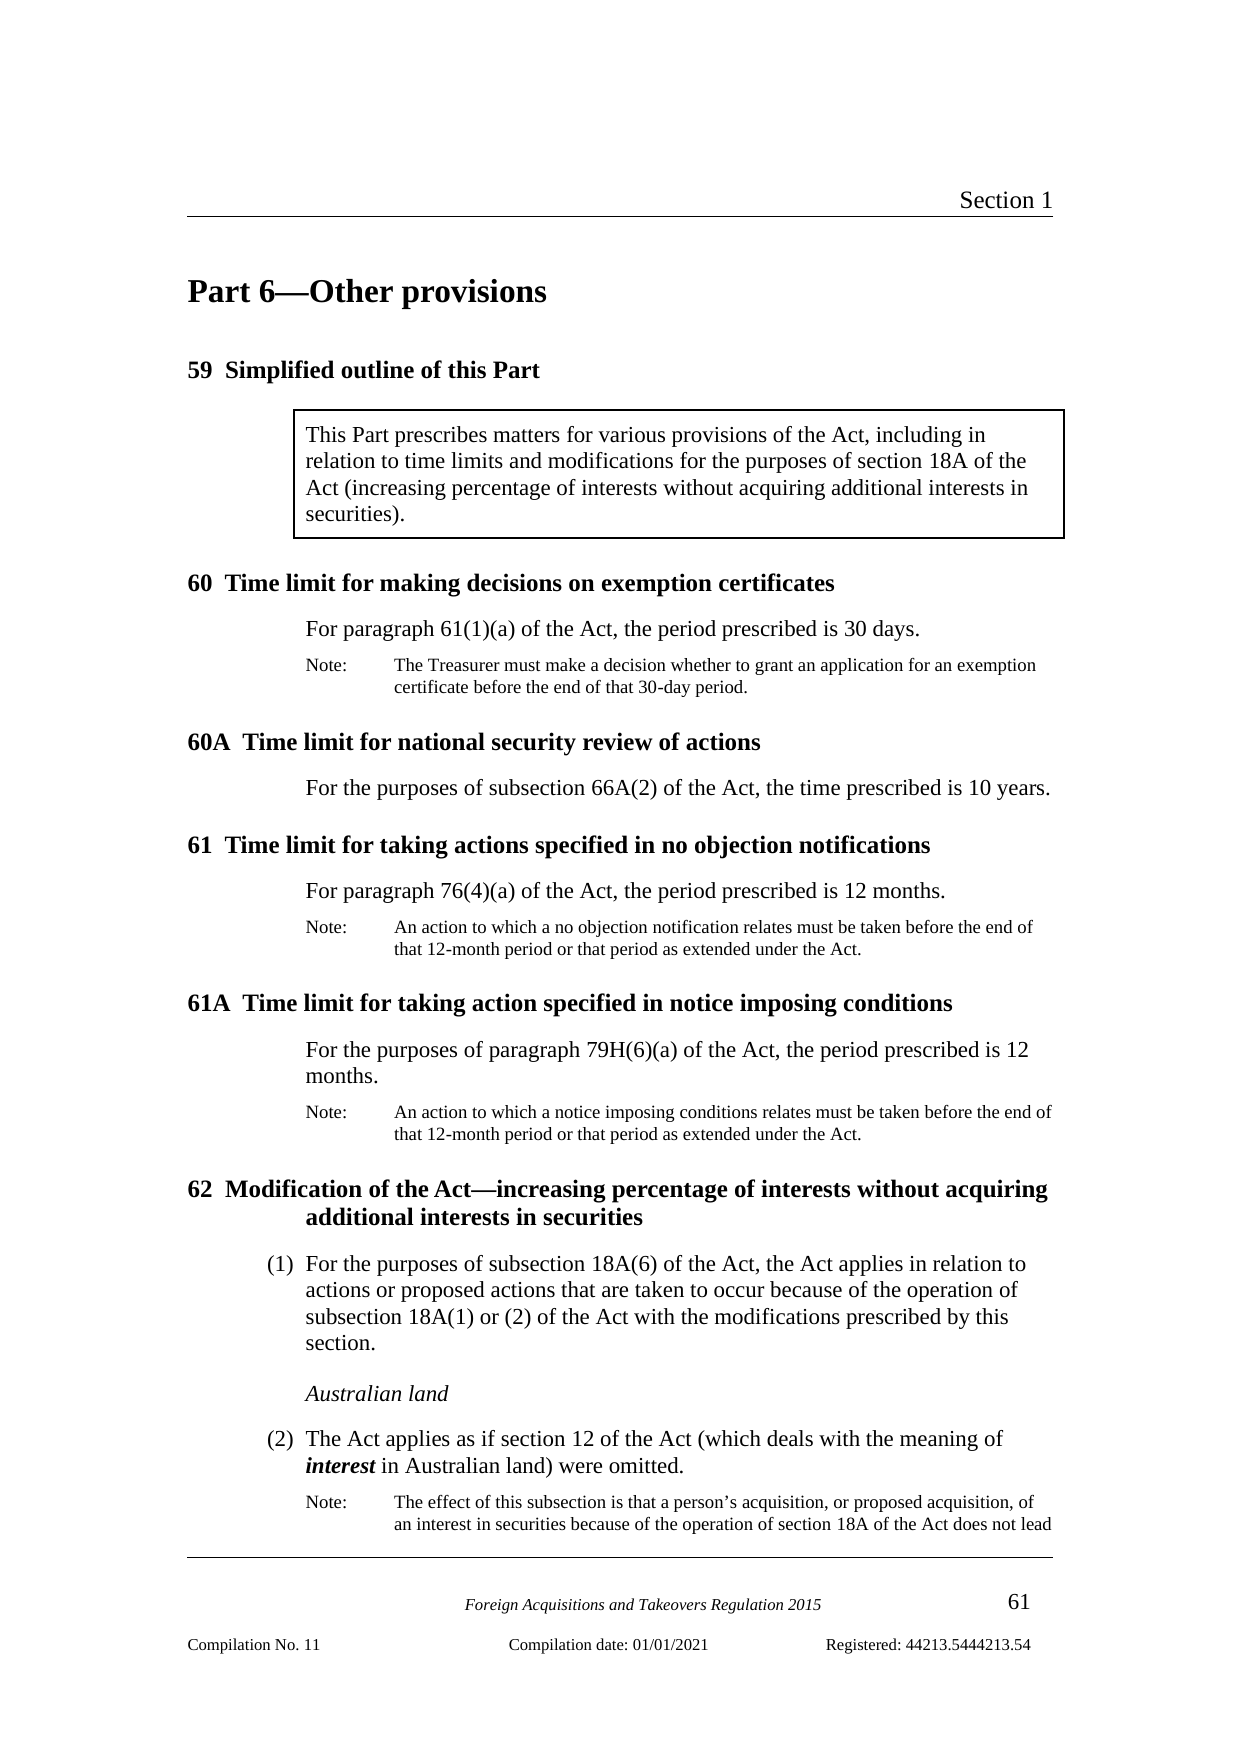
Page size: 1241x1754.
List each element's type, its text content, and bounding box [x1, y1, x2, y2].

text 62 Modification of the Act—increasing percentage of interests without acquiring additional interests in securities [187, 1174, 1053, 1231]
text Note: An action to which a notice imposing conditions relates must be taken before the end of that 12-month period or that period as extended under the Act. [305, 1101, 1053, 1144]
text 60A Time limit for national security review of actions [187, 727, 1053, 755]
text 61 Time limit for taking actions specified in no objection notifications [187, 830, 1053, 858]
text Note: The Treasurer must make a decision whether to grant an application for an exemption certificate before the end of that 30-day period. [305, 654, 1053, 697]
text Australian land [305, 1380, 1053, 1407]
text 61A Time limit for taking action specified in notice imposing conditions [187, 988, 1053, 1017]
text For paragraph 76(4)(a) of the Act, the period prescribed is 12 months. [187, 877, 1053, 903]
text 59 Simplified outline of this Part [187, 356, 1053, 384]
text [305, 1491, 1053, 1534]
text (1) For the purposes of subsection 18A(6) of the Act, the Act applies in relation to actions or proposed actions that are taken to occur because of the operation of subsection 18A(1) or (2) of the Act with the modifications prescribed by this section. [187, 1250, 1053, 1355]
text For the purposes of paragraph 79H(6)(a) of the Act, the period prescribed is 12 months. [187, 1036, 1053, 1089]
text For paragraph 61(1)(a) of the Act, the period prescribed is 30 days. [187, 615, 1053, 642]
text Note: An action to which a no objection notification relates must be taken before the end of that 12-month period or that period as extended under the Act. [305, 916, 1053, 959]
text This Part prescribes matters for various provisions of the Act, including in relation to time limits and modifications for the purposes of section 18A of the Act (increasing percentage of interests without acquiring additional interests in securities). [295, 411, 1063, 537]
text (2) The Act applies as if section 12 of the Act (which deals with the meaning of interest in Australian land) were omitted. [187, 1426, 1053, 1478]
text Part 6—Other provisions [187, 271, 1053, 310]
text 60 Time limit for making decisions on exemption certificates [187, 568, 1053, 597]
text For the purposes of subsection 66A(2) of the Act, the time prescribed is 10 years. [187, 774, 1053, 801]
